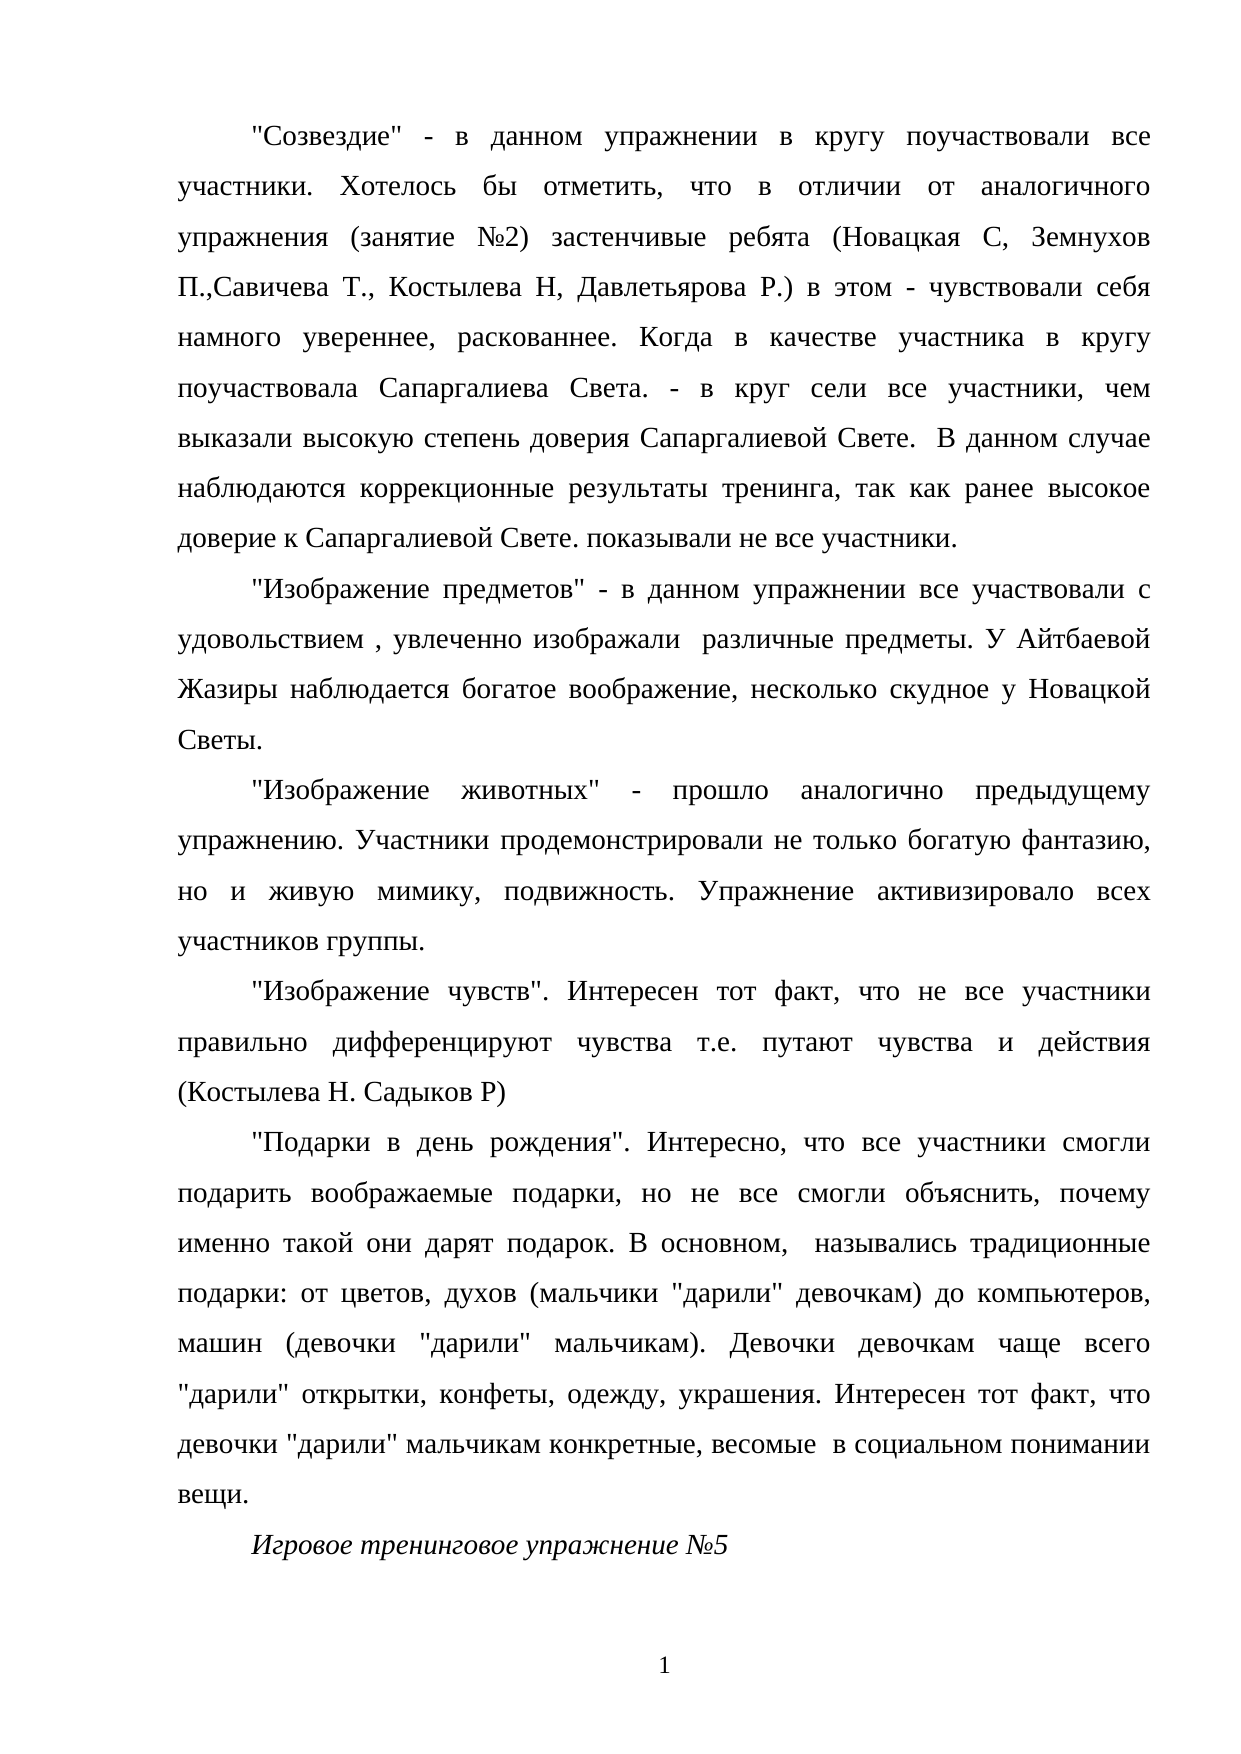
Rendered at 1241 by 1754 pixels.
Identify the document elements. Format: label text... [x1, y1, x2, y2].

text "Изображение чувств". Интересен тот факт, что не все участники правильно дифференцируют чувства т.е. путают чувства и действия (Костылева Н. Садыков Р) [177, 973, 1152, 1108]
text "Подарки в день рождения". Интересно, что все участники смогли подарить воображаемые подарки, но не все смогли объяснить, почему именно такой они дарят подарок. В основном, назывались традиционные подарки: от цветов, духов (мальчики "дарили" девочкам) до компьютеров, машин (девочки "дарили" мальчикам). Девочки девочкам чаще всего "дарили" открытки, конфеты, одежду, украшения. Интересен тот факт, что девочки "дарили" мальчикам конкретные, весомые в социальном понимании вещи. [177, 1124, 1152, 1510]
text "Изображение предметов" - в данном упражнении все участвовали с удовольствием , увлеченно изображали различные предметы. У Айтбаевой Жазиры наблюдается богатое воображение, несколько скудное у Новацкой Светы. [177, 571, 1152, 755]
text "Изображение животных" - прошло аналогично предыдущему упражнению. Участники продемонстрировали не только богатую фантазию, но и живую мимику, подвижность. Упражнение активизировало всех участников группы. [177, 772, 1152, 957]
text "Созвездие" - в данном упражнении в кругу поучаствовали все участники. Хотелось бы отметить, что в отличии от аналогичного упражнения (занятие №2) застенчивые ребята (Новацкая С, Земнухов П.,Савичева Т., Костылева Н, Давлетьярова Р.) в этом - чувствовали себя намного увереннее, раскованнее. Когда в качестве участника в кругу поучаствовала Сапаргалиева Света. - в круг сели все участники, чем выказали высокую степень доверия Сапаргалиевой Свете. В данном случае наблюдаются коррекционные результаты тренинга, так как ранее высокое доверие к Сапаргалиевой Свете. показывали не все участники. [177, 118, 1152, 554]
text Игровое тренинговое упражнение №5 [177, 1527, 1152, 1560]
